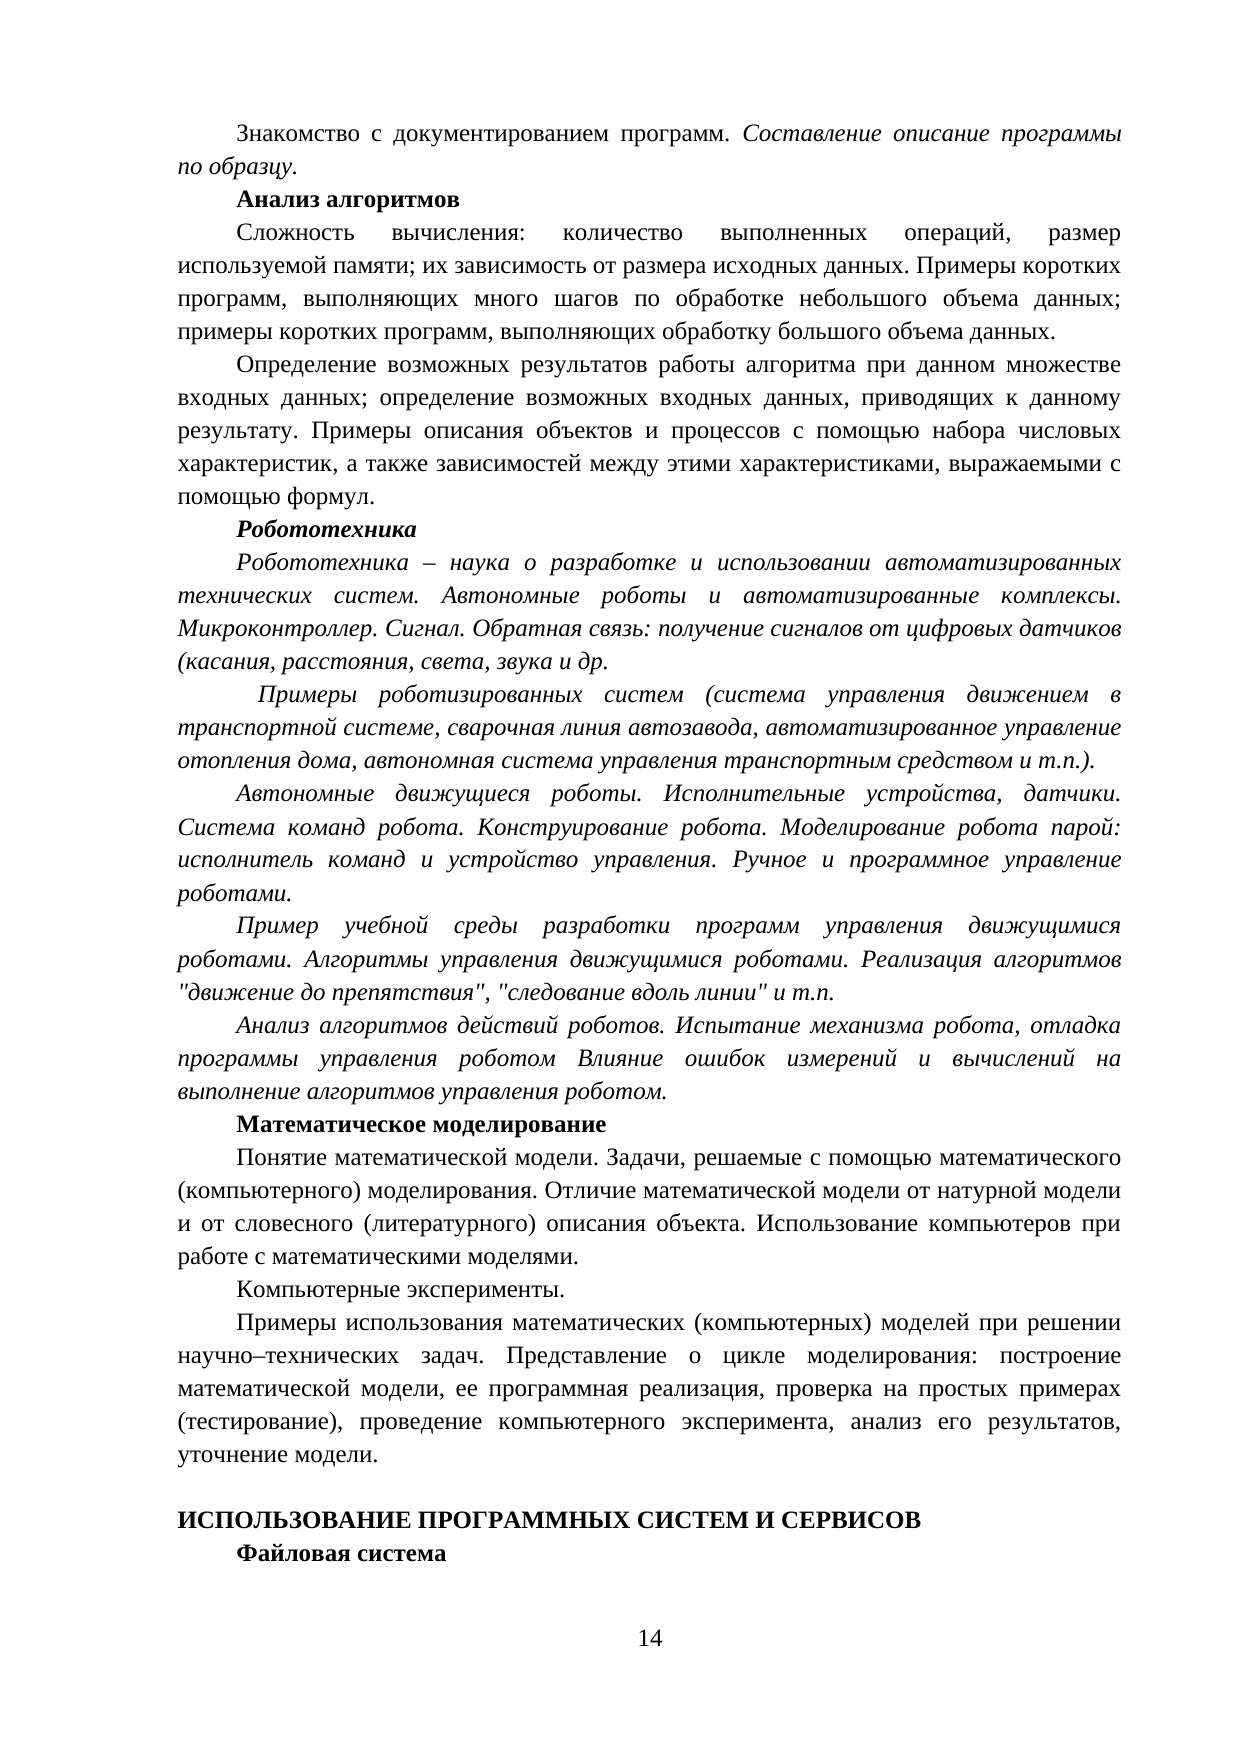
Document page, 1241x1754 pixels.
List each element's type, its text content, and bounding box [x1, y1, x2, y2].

text Робототехника – наука о разработке и использовании автоматизированных технических систем. Автономные роботы и автоматизированные комплексы. Микроконтроллер. Сигнал. Обратная связь: получение сигналов от цифровых датчиков (касания, расстояния, света, звука и др. [177, 547, 1122, 675]
text Знакомство с документированием программ. Составление описание программы по образцу. [177, 118, 1122, 180]
text Математическое моделирование [177, 1109, 1122, 1137]
text Анализ алгоритмов действий роботов. Испытание механизма робота, отладка программы управления роботом Влияние ошибок измерений и вычислений на выполнение алгоритмов управления роботом. [177, 1010, 1122, 1104]
text Робототехника [177, 514, 1122, 543]
text Компьютерные эксперименты. [177, 1274, 1122, 1303]
text Примеры использования математических (компьютерных) моделей при решении научно–технических задач. Представление о цикле моделирования: построение математической модели, ее программная реализация, проверка на простых примерах (тестирование), проведение компьютерного эксперимента, анализ его результатов, уточнение модели. [177, 1307, 1122, 1468]
text Примеры роботизированных систем (система управления движением в транспортной системе, сварочная линия автозавода, автоматизированное управление отопления дома, автономная система управления транспортным средством и т.п.). [177, 679, 1122, 774]
text Понятие математической модели. Задачи, решаемые с помощью математического (компьютерного) моделирования. Отличие математической модели от натурной модели и от словесного (литературного) описания объекта. Использование компьютеров при работе с математическими моделями. [177, 1142, 1122, 1269]
text Сложность вычисления: количество выполненных операций, размер используемой памяти; их зависимость от размера исходных данных. Примеры коротких программ, выполняющих много шагов по обработке небольшого объема данных; примеры коротких программ, выполняющих обработку большого объема данных. [177, 217, 1122, 345]
text Пример учебной среды разработки программ управления движущимися роботами. Алгоритмы управления движущимися роботами. Реализация алгоритмов "движение до препятствия", "следование вдоль линии" и т.п. [177, 911, 1122, 1005]
text ИСПОЛЬЗОВАНИЕ ПРОГРАММНЫХ СИСТЕМ И СЕРВИСОВ [177, 1505, 1122, 1534]
text Файловая система [177, 1538, 1122, 1567]
text Определение возможных результатов работы алгоритма при данном множестве входных данных; определение возможных входных данных, приводящих к данному результату. Примеры описания объектов и процессов с помощью набора числовых характеристик, а также зависимостей между этими характеристиками, выражаемыми с помощью формул. [177, 349, 1122, 510]
text Анализ алгоритмов [177, 184, 1122, 213]
text Автономные движущиеся роботы. Исполнительные устройства, датчики. Система команд робота. Конструирование робота. Моделирование робота парой: исполнитель команд и устройство управления. Ручное и программное управление роботами. [177, 778, 1122, 906]
